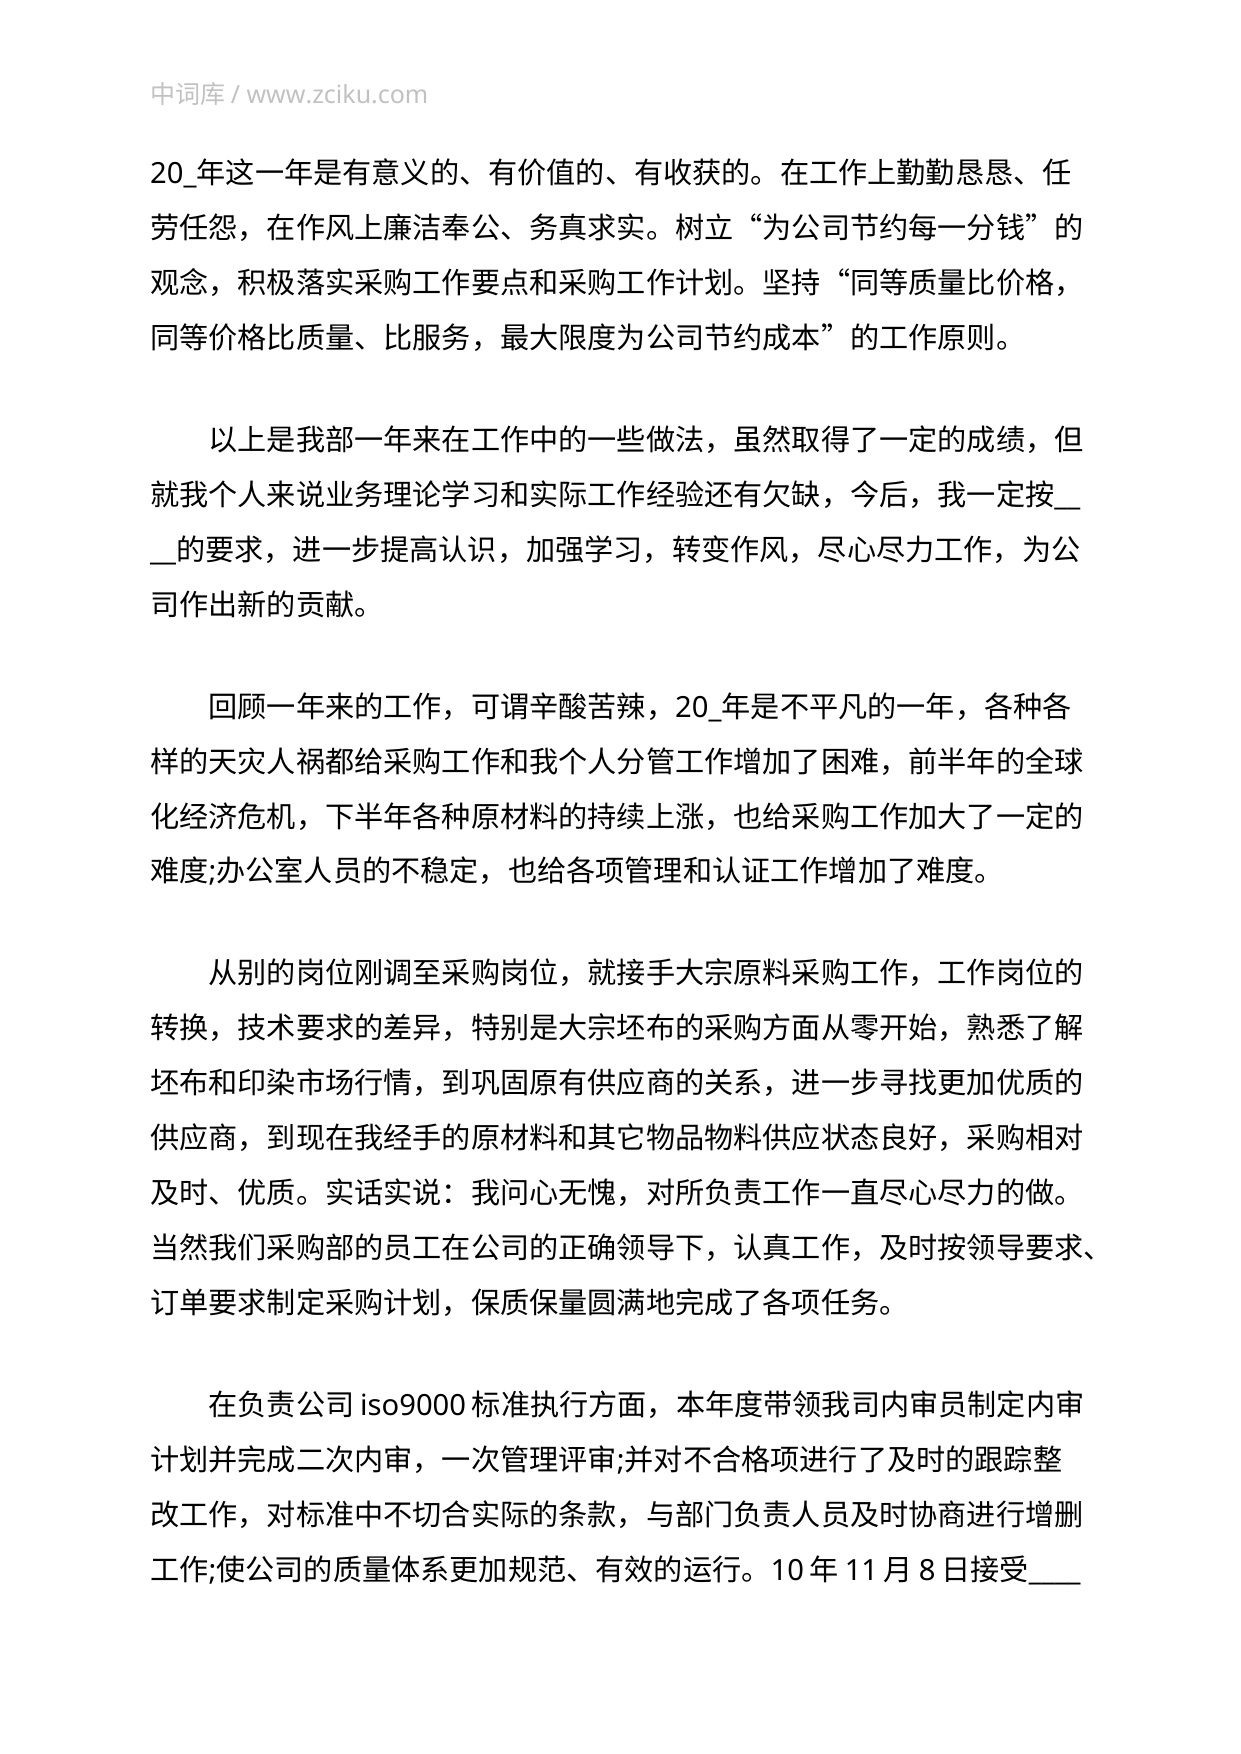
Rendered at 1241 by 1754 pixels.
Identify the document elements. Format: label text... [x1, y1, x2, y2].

text 以上是我部一年来在工作中的一些做法，虽然取得了一定的成绩，但就我个人来说业务理论学习和实际工作经验还有欠缺，今后，我一定按____的要求，进一步提高认识，加强学习，转变作风，尽心尽力工作，为公司作出新的贡献。 [150, 417, 1090, 624]
text 回顾一年来的工作，可谓辛酸苦辣，20_年是不平凡的一年，各种各样的天灾人祸都给采购工作和我个人分管工作增加了困难，前半年的全球化经济危机，下半年各种原材料的持续上涨，也给采购工作加大了一定的难度;办公室人员的不稳定，也给各项管理和认证工作增加了难度。 [150, 683, 1090, 890]
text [150, 150, 1090, 357]
text 从别的岗位刚调至采购岗位，就接手大宗原料采购工作，工作岗位的转换，技术要求的差异，特别是大宗坯布的采购方面从零开始，熟悉了解坯布和印染市场行情，到巩固原有供应商的关系，进一步寻找更加优质的供应商，到现在我经手的原材料和其它物品物料供应状态良好，采购相对及时、优质。实话实说：我问心无愧，对所负责工作一直尽心尽力的做。当然我们采购部的员工在公司的正确领导下，认真工作，及时按领导要求、订单要求制定采购计划，保质保量圆满地完成了各项任务。 [150, 950, 1090, 1322]
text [150, 1381, 1090, 1588]
